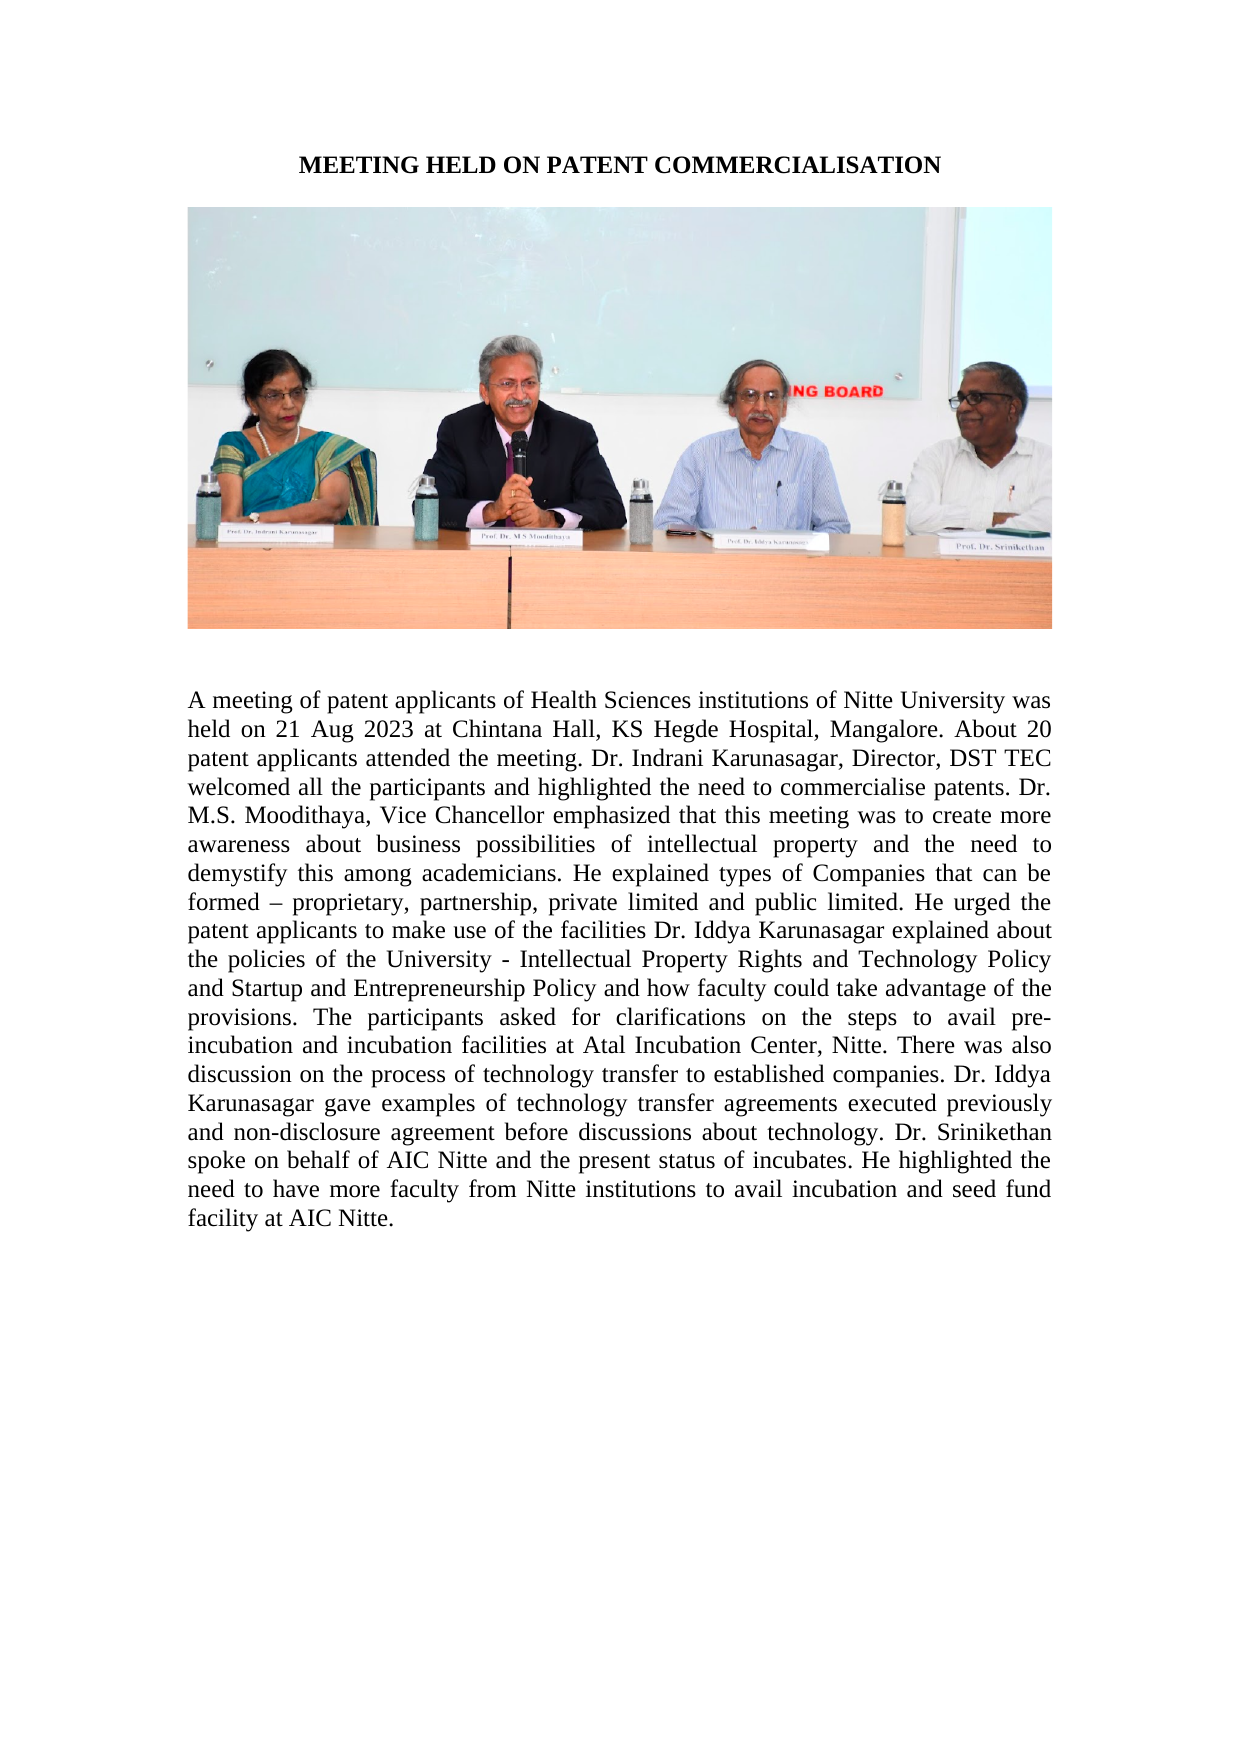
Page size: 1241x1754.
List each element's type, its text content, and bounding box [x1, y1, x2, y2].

picture [187, 207, 1053, 629]
text A meeting of patent applicants of Health Sciences institutions of Nitte University was held on 21 Aug 2023 at Chintana Hall, KS Hegde Hospital, Mangalore. About 20 patent applicants attended the meeting. Dr. Indrani Karunasagar, Director, DST TEC welcomed all the participants and highlighted the need to commercialise patents. Dr. M.S. Moodithaya, Vice Chancellor emphasized that this meeting was to create more awareness about business possibilities of intellectual property and the need to demystify this among academicians. He explained types of Companies that can be formed – proprietary, partnership, private limited and public limited. He urged the patent applicants to make use of the facilities Dr. Iddya Karunasagar explained about the policies of the University - Intellectual Property Rights and Technology Policy and Startup and Entrepreneurship Policy and how faculty could take advantage of the provisions. The participants asked for clarifications on the steps to avail pre-incubation and incubation facilities at Atal Incubation Center, Nitte. There was also discussion on the process of technology transfer to established companies. Dr. Iddya Karunasagar gave examples of technology transfer agreements executed previously and non-disclosure agreement before discussions about technology. Dr. Srinikethan spoke on behalf of AIC Nitte and the present status of incubates. He highlighted the need to have more faculty from Nitte institutions to avail incubation and seed fund facility at AIC Nitte. [187, 686, 1053, 1232]
text MEETING HELD ON PATENT COMMERCIALISATION [187, 150, 1053, 179]
